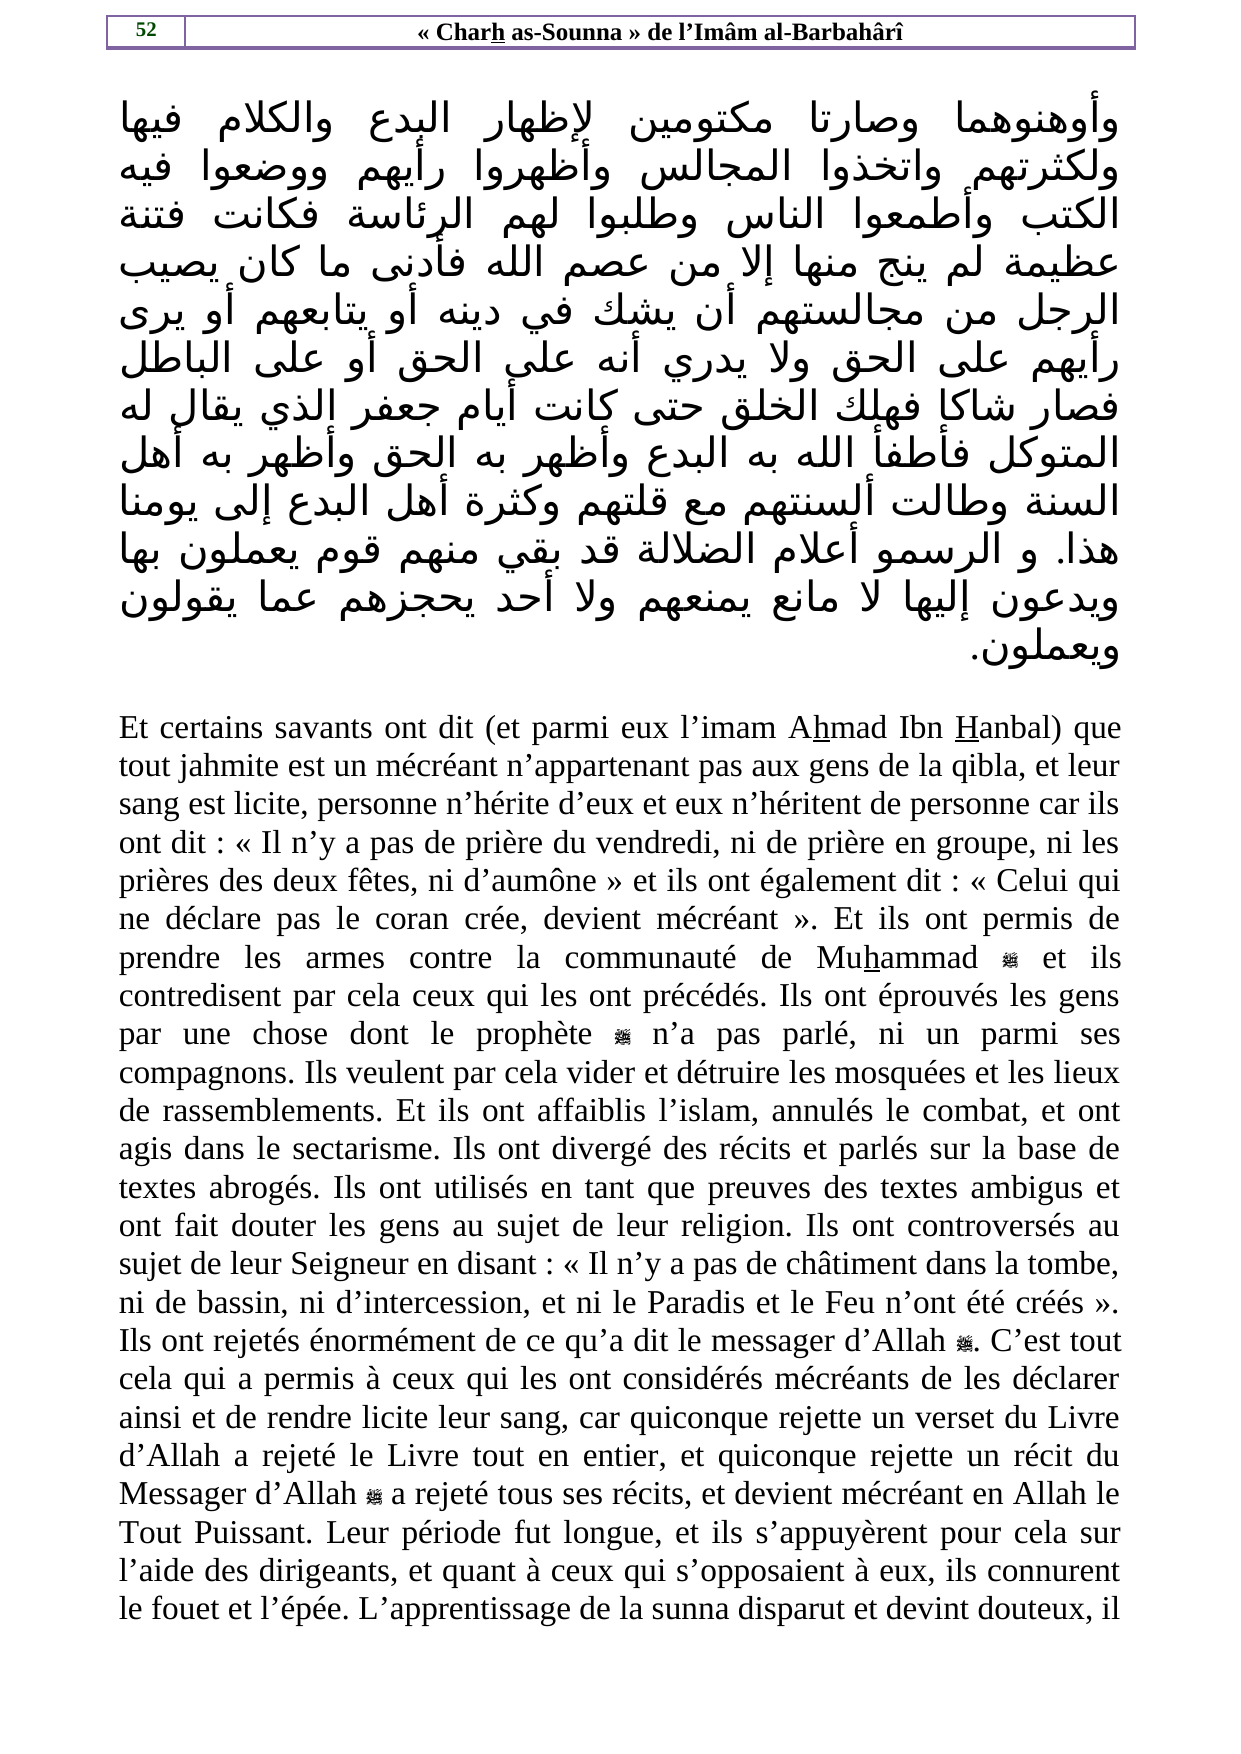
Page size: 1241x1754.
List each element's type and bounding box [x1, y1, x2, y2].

picture [1002, 952, 1018, 968]
text [118, 93, 1122, 668]
picture [614, 1029, 631, 1045]
picture [956, 1335, 973, 1352]
text [118, 707, 1122, 1627]
picture [366, 1489, 382, 1505]
